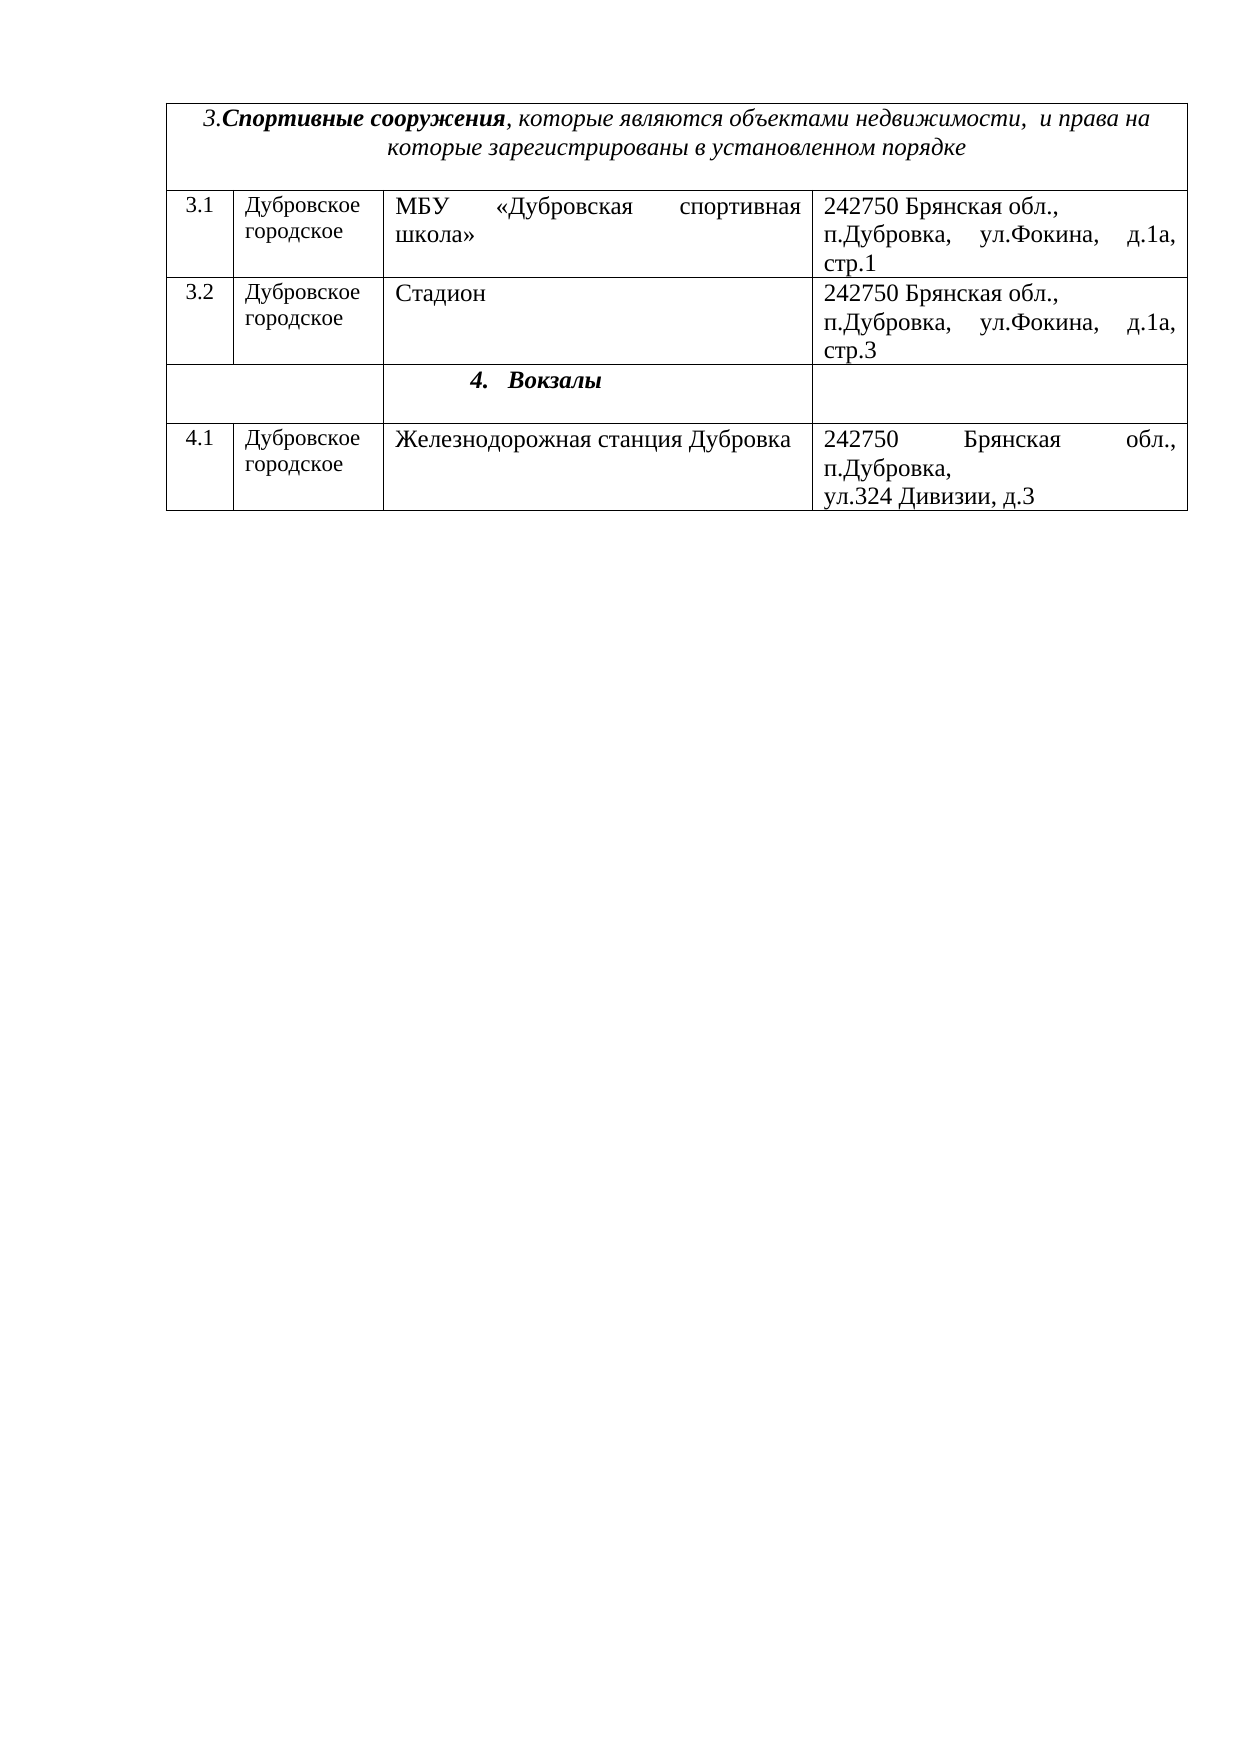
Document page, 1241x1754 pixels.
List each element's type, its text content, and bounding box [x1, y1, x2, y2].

table_cell Дубровское городское [234, 424, 383, 510]
table_cell 242750 Брянская обл., п.Дубровка, ул.Фокина, д.1а, стр.1 [813, 191, 1187, 277]
table_cell МБУ «Дубровская спортивная школа» [384, 191, 812, 277]
table_cell 3.2 [167, 278, 233, 364]
table_cell Дубровское городское [234, 278, 383, 364]
table_cell Дубровское городское [234, 191, 383, 277]
table_cell 4.1 [167, 424, 233, 510]
table_cell [167, 365, 383, 423]
table_cell 242750 Брянская обл., п.Дубровка, ул.324 Дивизии, д.3 [813, 424, 1187, 510]
table_cell 242750 Брянская обл., п.Дубровка, ул.Фокина, д.1а, стр.3 [813, 278, 1187, 364]
table_cell Стадион [384, 278, 812, 364]
table_cell Железнодорожная станция Дубровка [384, 424, 812, 510]
table_cell [813, 365, 1187, 423]
table_cell 3.Спортивные сооружения, которые являются объектами недвижимости, и права на которые зарегистрированы в установленном порядке [167, 104, 1187, 190]
table_cell Вокзалы [384, 365, 812, 423]
table_cell 3.1 [167, 191, 233, 277]
